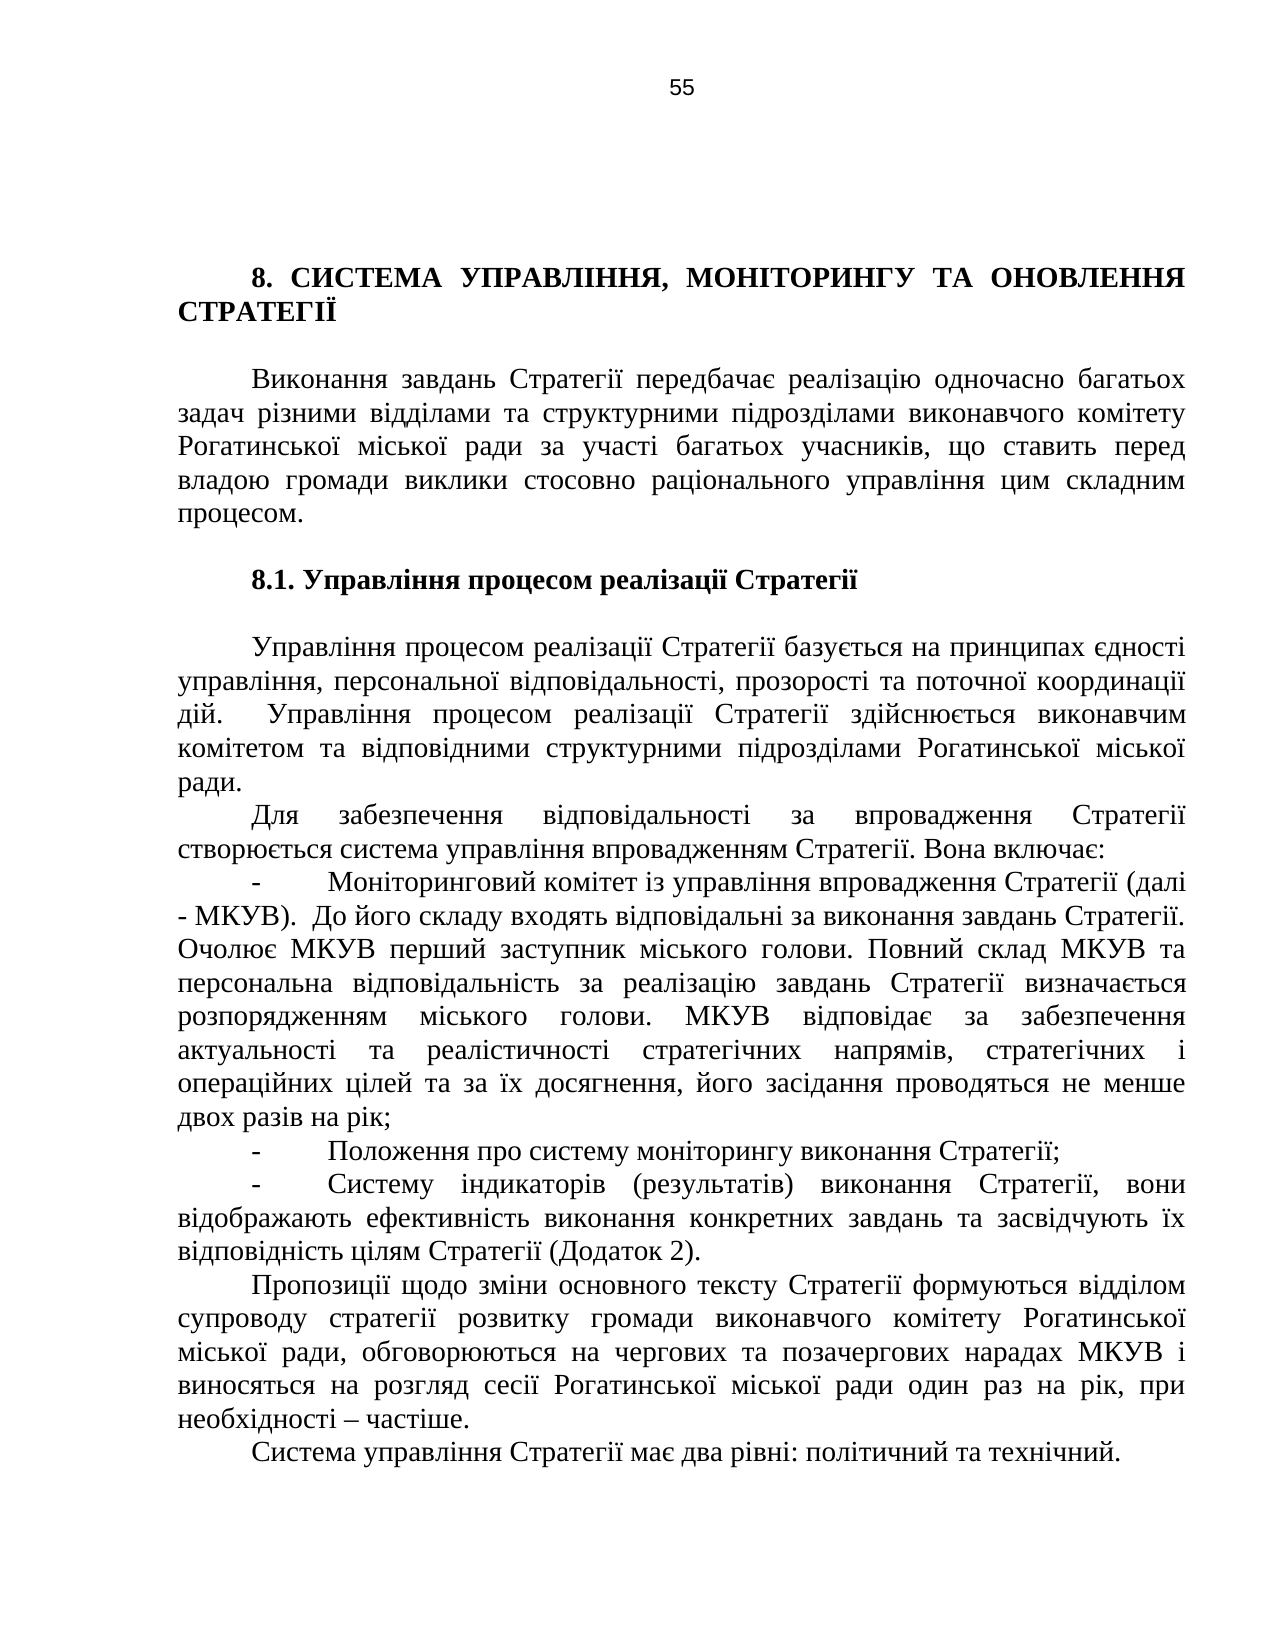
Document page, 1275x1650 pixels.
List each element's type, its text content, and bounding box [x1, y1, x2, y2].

list Управління процесом реалізації Стратегії базується на принципах єдності управління, персональної відповідальності, прозорості та поточної координації дій. Управління процесом реалізації Стратегії здійснюється виконавчим комітетом та відповідними структурними підрозділами Рогатинської міської ради. [177, 629, 1186, 797]
list Система управління Стратегії має два рівні: політичний та технічний. [177, 1434, 1186, 1468]
list Систему індикаторів (результатів) виконання Стратегії, вони відображають ефективність виконання конкретних завдань та засвідчують їх відповідність цілям Стратегії (Додаток 2). [177, 1166, 1186, 1267]
list 8.1. Управління процесом реалізації Стратегії [177, 562, 1186, 596]
list Моніторинговий комітет із управління впровадження Стратегії (далі - МКУВ). До його складу входять відповідальні за виконання завдань Стратегії. Очолює МКУВ перший заступник міського голови. Повний склад МКУВ та персональна відповідальність за реалізацію завдань Стратегії визначається розпорядженням міського голови. МКУВ відповідає за забезпечення актуальності та реалістичності стратегічних напрямів, стратегічних і операційних цілей та за їх досягнення, його засідання проводяться не менше двох разів на рік; [177, 864, 1186, 1133]
list 8. СИСТЕМА УПРАВЛІННЯ, МОНІТОРИНГУ ТА ОНОВЛЕННЯ СТРАТЕГІЇ [177, 261, 1186, 328]
list Пропозиції щодо зміни основного тексту Стратегії формуються відділом супроводу стратегії розвитку громади виконавчого комітету Рогатинської міської ради, обговорюються на чергових та позачергових нарадах МКУВ і виносяться на розгляд сесії Рогатинської міської ради один раз на рік, при необхідності – частіше. [177, 1267, 1186, 1434]
list Положення про систему моніторингу виконання Стратегії; [177, 1133, 1186, 1166]
list Виконання завдань Стратегії передбачає реалізацію одночасно багатьох задач різними відділами та структурними підрозділами виконавчого комітету Рогатинської міської ради за участі багатьох учасників, що ставить перед владою громади виклики стосовно раціонального управління цим складним процесом. [177, 361, 1186, 529]
list Для забезпечення відповідальності за впровадження Стратегії створюється система управління впровадженням Стратегії. Вона включає: [177, 797, 1186, 864]
